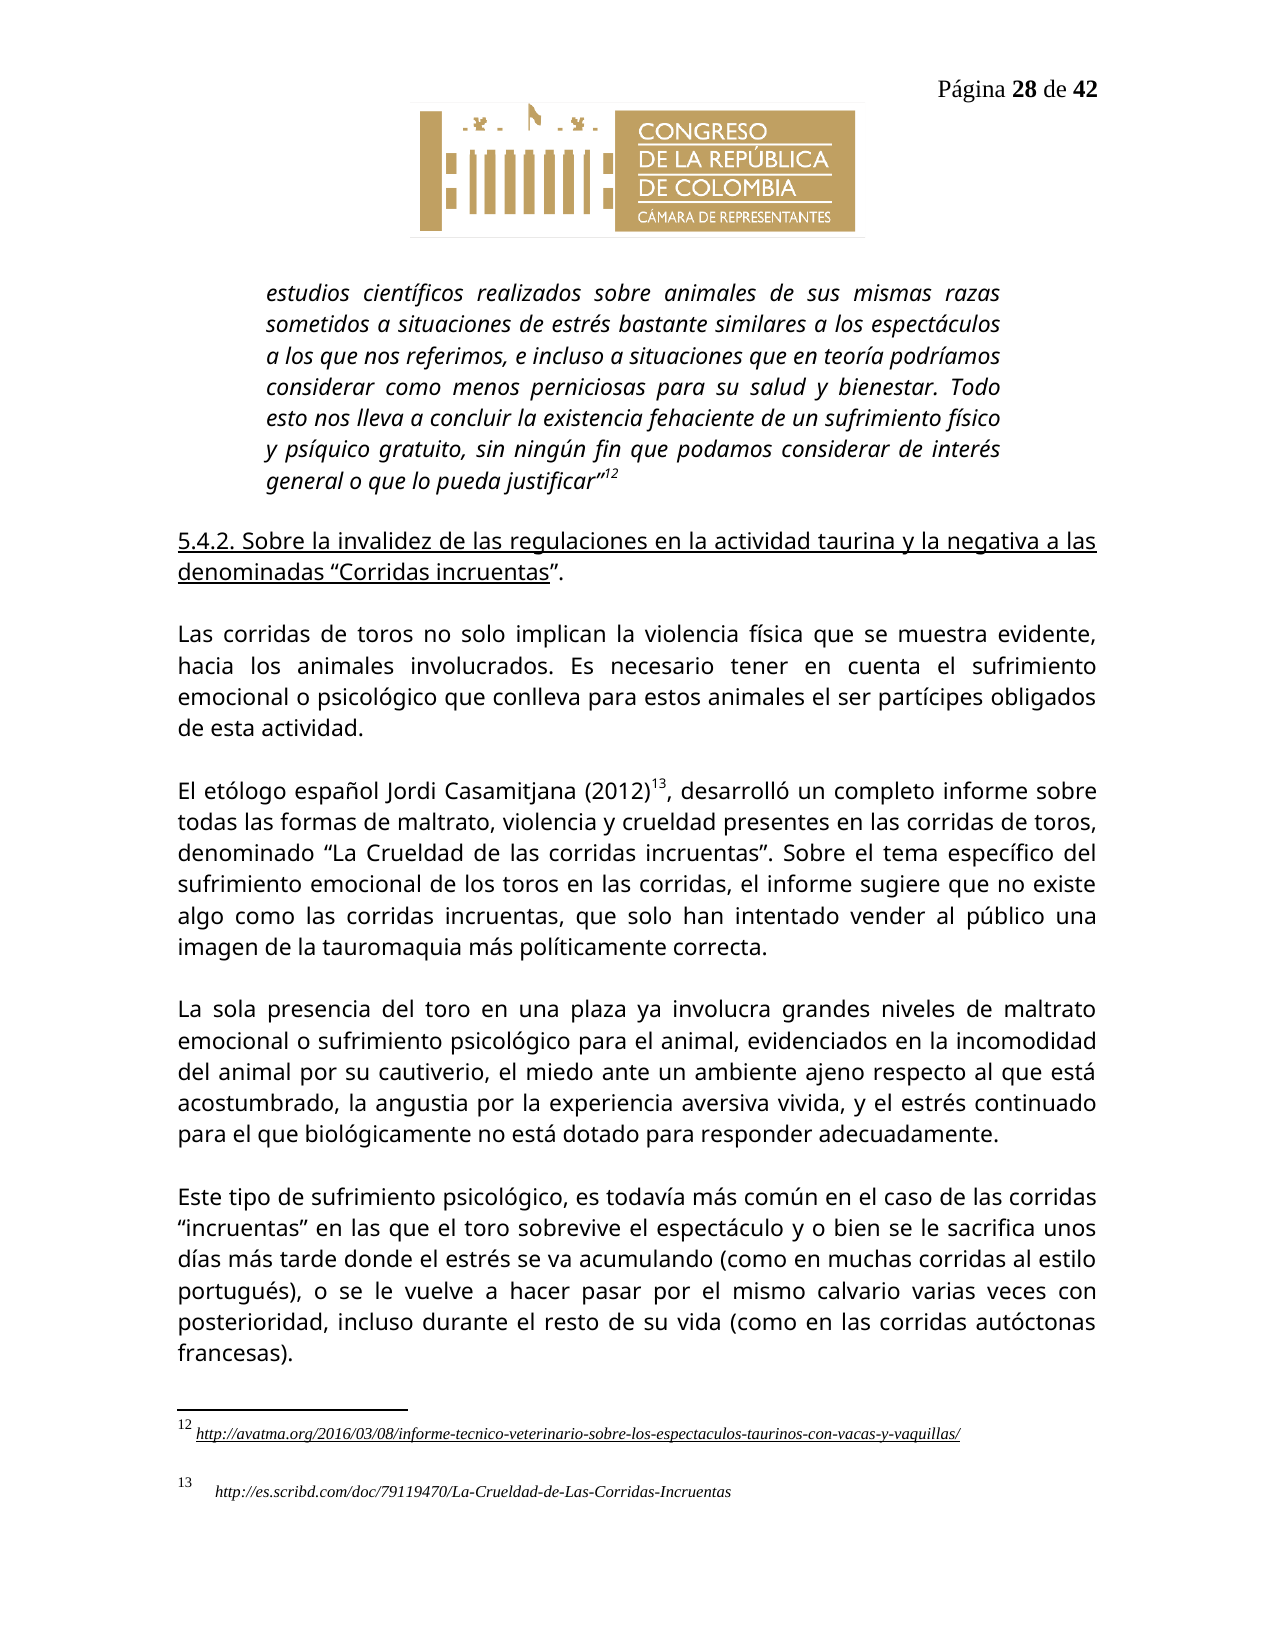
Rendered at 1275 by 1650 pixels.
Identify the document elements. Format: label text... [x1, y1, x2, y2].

text 5.4.2. Sobre la invalidez de las regulaciones en la actividad taurina y la negativa a las denominadas “Corridas incruentas”. [177, 524, 1098, 587]
text Este tipo de sufrimiento psicológico, es todavía más común en el caso de las corridas “incruentas” en las que el toro sobrevive el espectáculo y o bien se le sacrifica unos días más tarde donde el estrés se va acumulando (como en muchas corridas al estilo portugués), o se le vuelve a hacer pasar por el mismo calvario varias veces con posterioridad, incluso durante el resto de su vida (como en las corridas autóctonas francesas). [177, 1181, 1098, 1368]
text Las corridas de toros no solo implican la violencia física que se muestra evidente, hacia los animales involucrados. Es necesario tener en cuenta el sufrimiento emocional o psicológico que conlleva para estos animales el ser partícipes obligados de esta actividad. [177, 618, 1098, 743]
text La sola presencia del toro en una plaza ya involucra grandes niveles de maltrato emocional o sufrimiento psicológico para el animal, evidenciados en la incomodidad del animal por su cautiverio, el miedo ante un ambiente ajeno respecto al que está acostumbrado, la angustia por la experiencia aversiva vivida, y el estrés continuado para el que biológicamente no está dotado para responder adecuadamente. [177, 993, 1098, 1149]
picture [410, 102, 866, 238]
text El etólogo español Jordi Casamitjana (2012), desarrolló un completo informe sobre todas las formas de maltrato, violencia y crueldad presentes en las corridas de toros, denominado “La Crueldad de las corridas incruentas”. Sobre el tema específico del sufrimiento emocional de los toros en las corridas, el informe sugiere que no existe algo como las corridas incruentas, que solo han intentado vender al público una imagen de la tauromaquia más políticamente correcta. [177, 774, 1098, 962]
